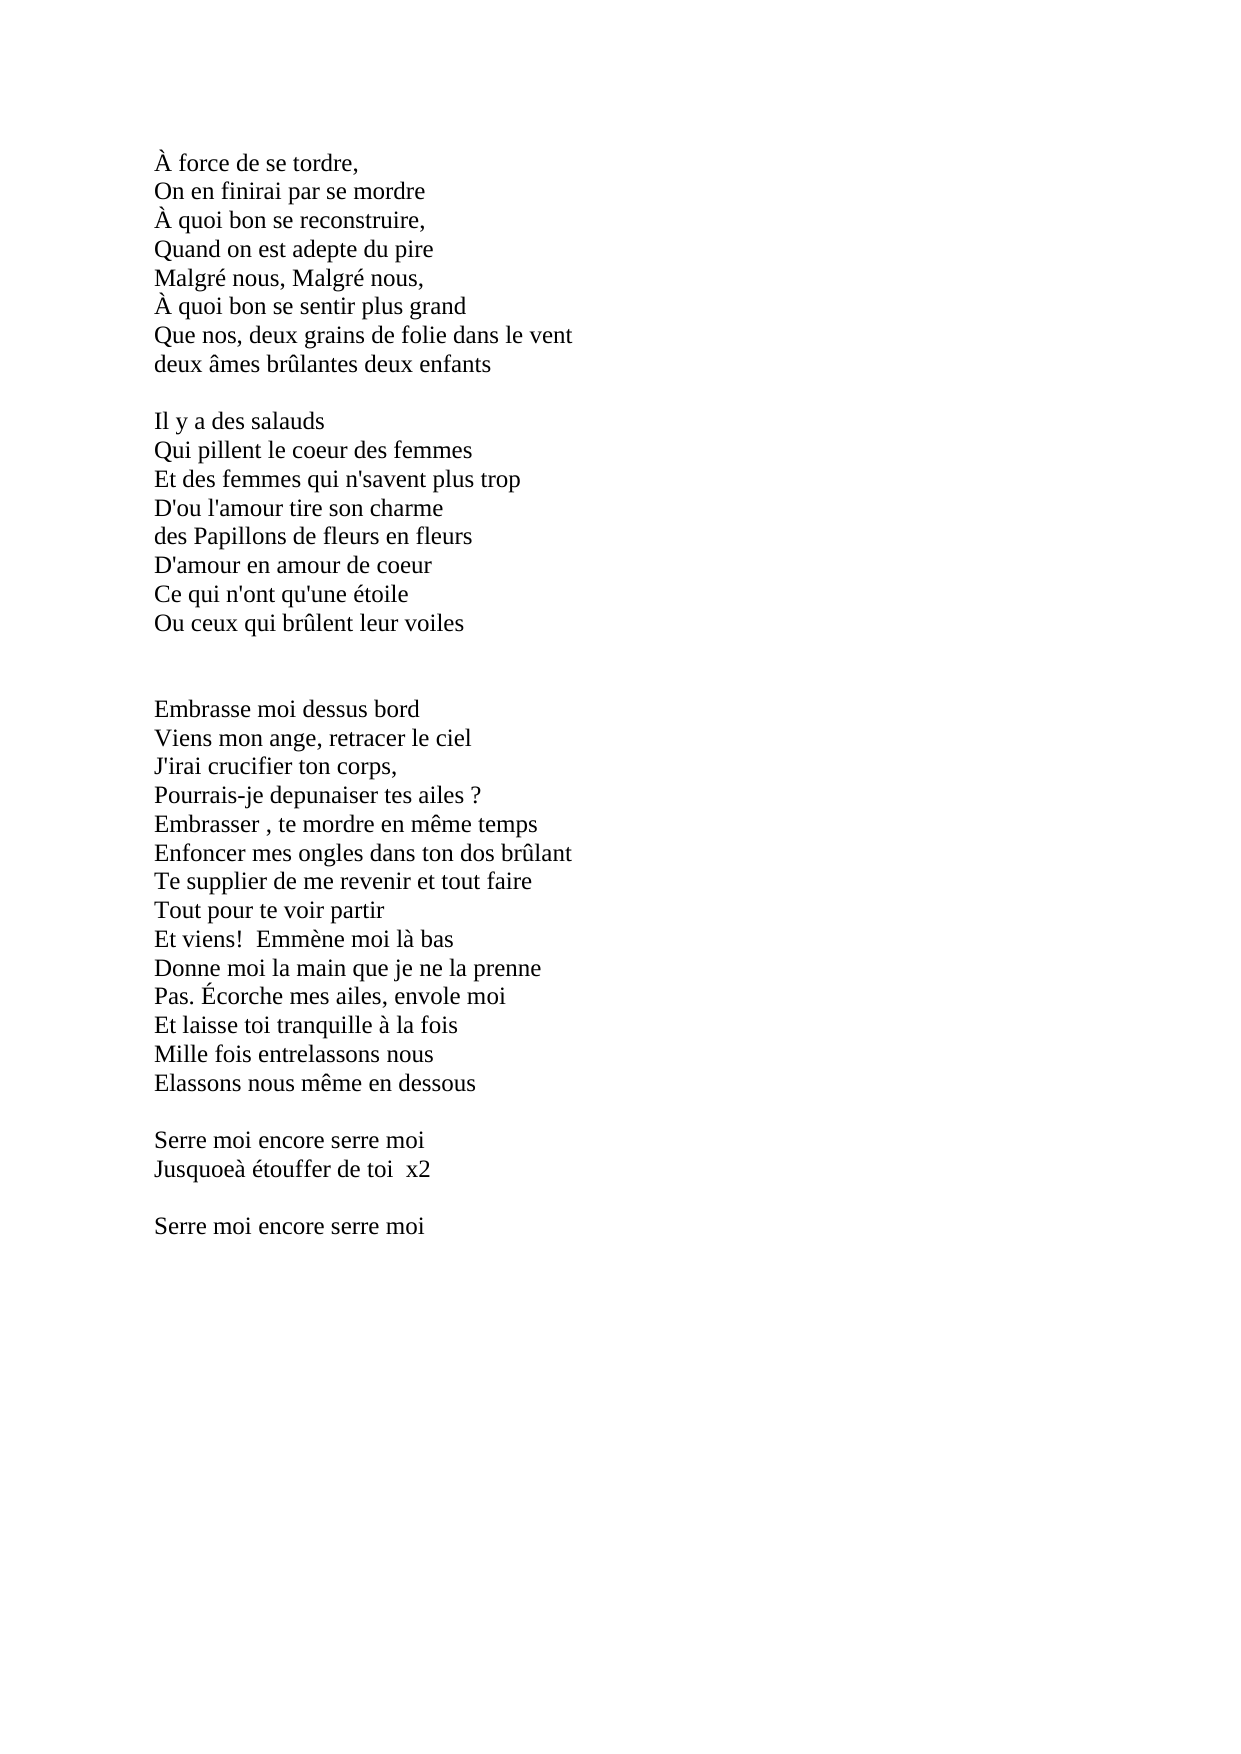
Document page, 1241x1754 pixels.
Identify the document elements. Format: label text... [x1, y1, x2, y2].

text Serre moi encore serre moi [148, 1211, 1093, 1240]
text Et viens! Emmène moi là bas [148, 924, 1093, 953]
text Embrasse moi dessus bord [148, 694, 1093, 723]
text Que nos, deux grains de folie dans le vent [148, 320, 1093, 349]
text À force de se tordre, [148, 148, 1093, 176]
text Et laisse toi tranquille à la fois [148, 1010, 1093, 1039]
text D'amour en amour de coeur [148, 550, 1093, 579]
text Pourrais-je depunaiser tes ailes ? [148, 780, 1093, 809]
text Jusquoeà étouffer de toi x2 [148, 1154, 1093, 1183]
text Ce qui n'ont qu'une étoile [148, 579, 1093, 608]
text des Papillons de fleurs en fleurs [148, 521, 1093, 550]
text Serre moi encore serre moi [148, 1125, 1093, 1154]
text Ou ceux qui brûlent leur voiles [148, 608, 1093, 636]
text Quand on est adepte du pire [148, 234, 1093, 263]
text Mille fois entrelassons nous [148, 1039, 1093, 1068]
text deux âmes brûlantes deux enfants [148, 349, 1093, 378]
text Malgré nous, Malgré nous, [148, 263, 1093, 291]
text Embrasser , te mordre en même temps [148, 809, 1093, 838]
text Elassons nous même en dessous [148, 1068, 1093, 1096]
text Donne moi la main que je ne la prenne [148, 953, 1093, 981]
text Viens mon ange, retracer le ciel [148, 723, 1093, 751]
text Te supplier de me revenir et tout faire [148, 866, 1093, 895]
text D'ou l'amour tire son charme [148, 493, 1093, 521]
text Enfoncer mes ongles dans ton dos brûlant [148, 838, 1093, 866]
text Tout pour te voir partir [148, 895, 1093, 924]
text J'irai crucifier ton corps, [148, 751, 1093, 780]
text On en finirai par se mordre [148, 176, 1093, 205]
text Pas. Écorche mes ailes, envole moi [148, 981, 1093, 1010]
text À quoi bon se sentir plus grand [148, 291, 1093, 320]
text Il y a des salauds [148, 406, 1093, 435]
text Et des femmes qui n'savent plus trop [148, 464, 1093, 493]
text Qui pillent le coeur des femmes [148, 435, 1093, 464]
text À quoi bon se reconstruire, [148, 205, 1093, 234]
